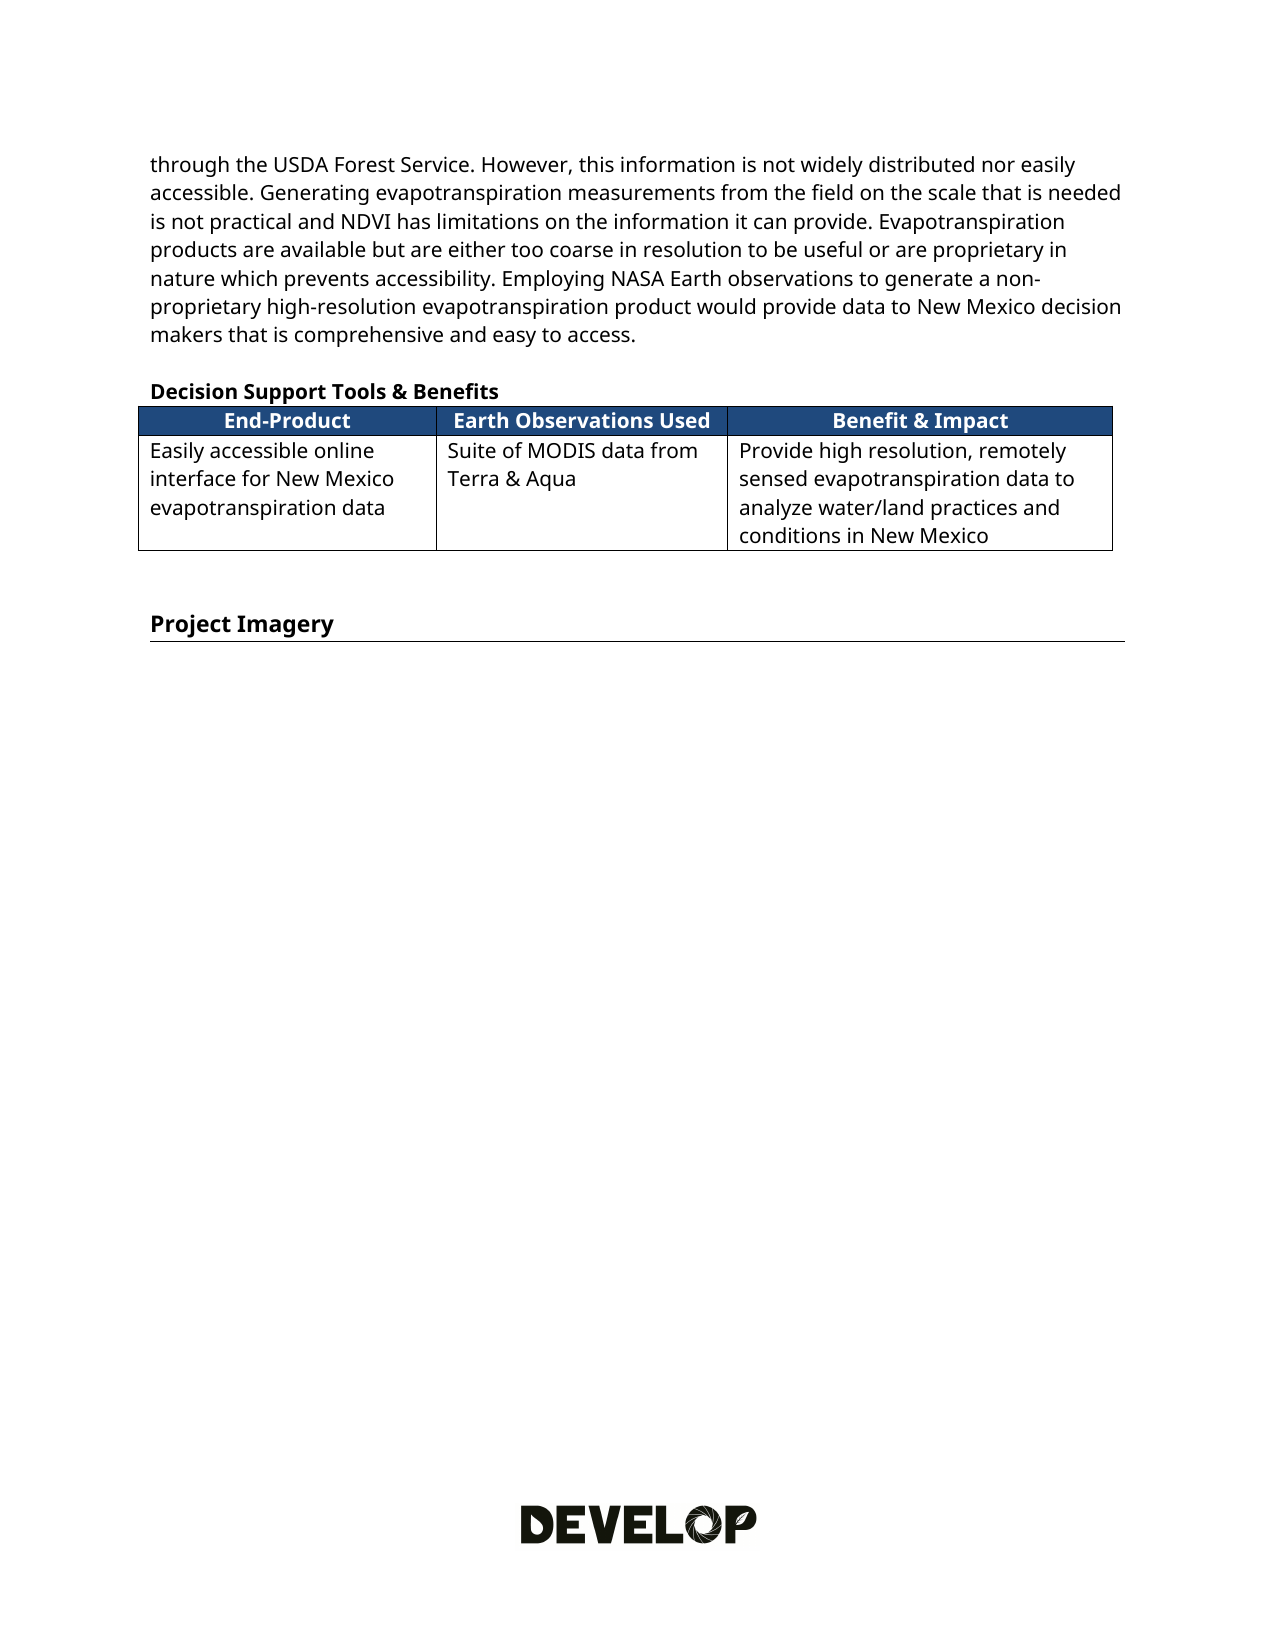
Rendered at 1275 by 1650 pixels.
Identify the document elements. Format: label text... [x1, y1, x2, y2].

picture [514, 1503, 761, 1551]
table_header Earth Observations Used [437, 407, 727, 435]
text Decision Support Tools & Benefits [150, 377, 1125, 406]
table_cell Easily accessible online interface for New Mexico evapotranspiration data [139, 436, 436, 550]
table_cell Provide high resolution, remotely sensed evapotranspiration data to analyze water/land practices and conditions in New Mexico [728, 436, 1112, 550]
table_header Benefit & Impact [728, 407, 1112, 435]
table_cell Suite of MODIS data from Terra & Aqua [437, 436, 727, 550]
text Project Imagery [150, 608, 1125, 641]
table_header End-Product [139, 407, 436, 435]
